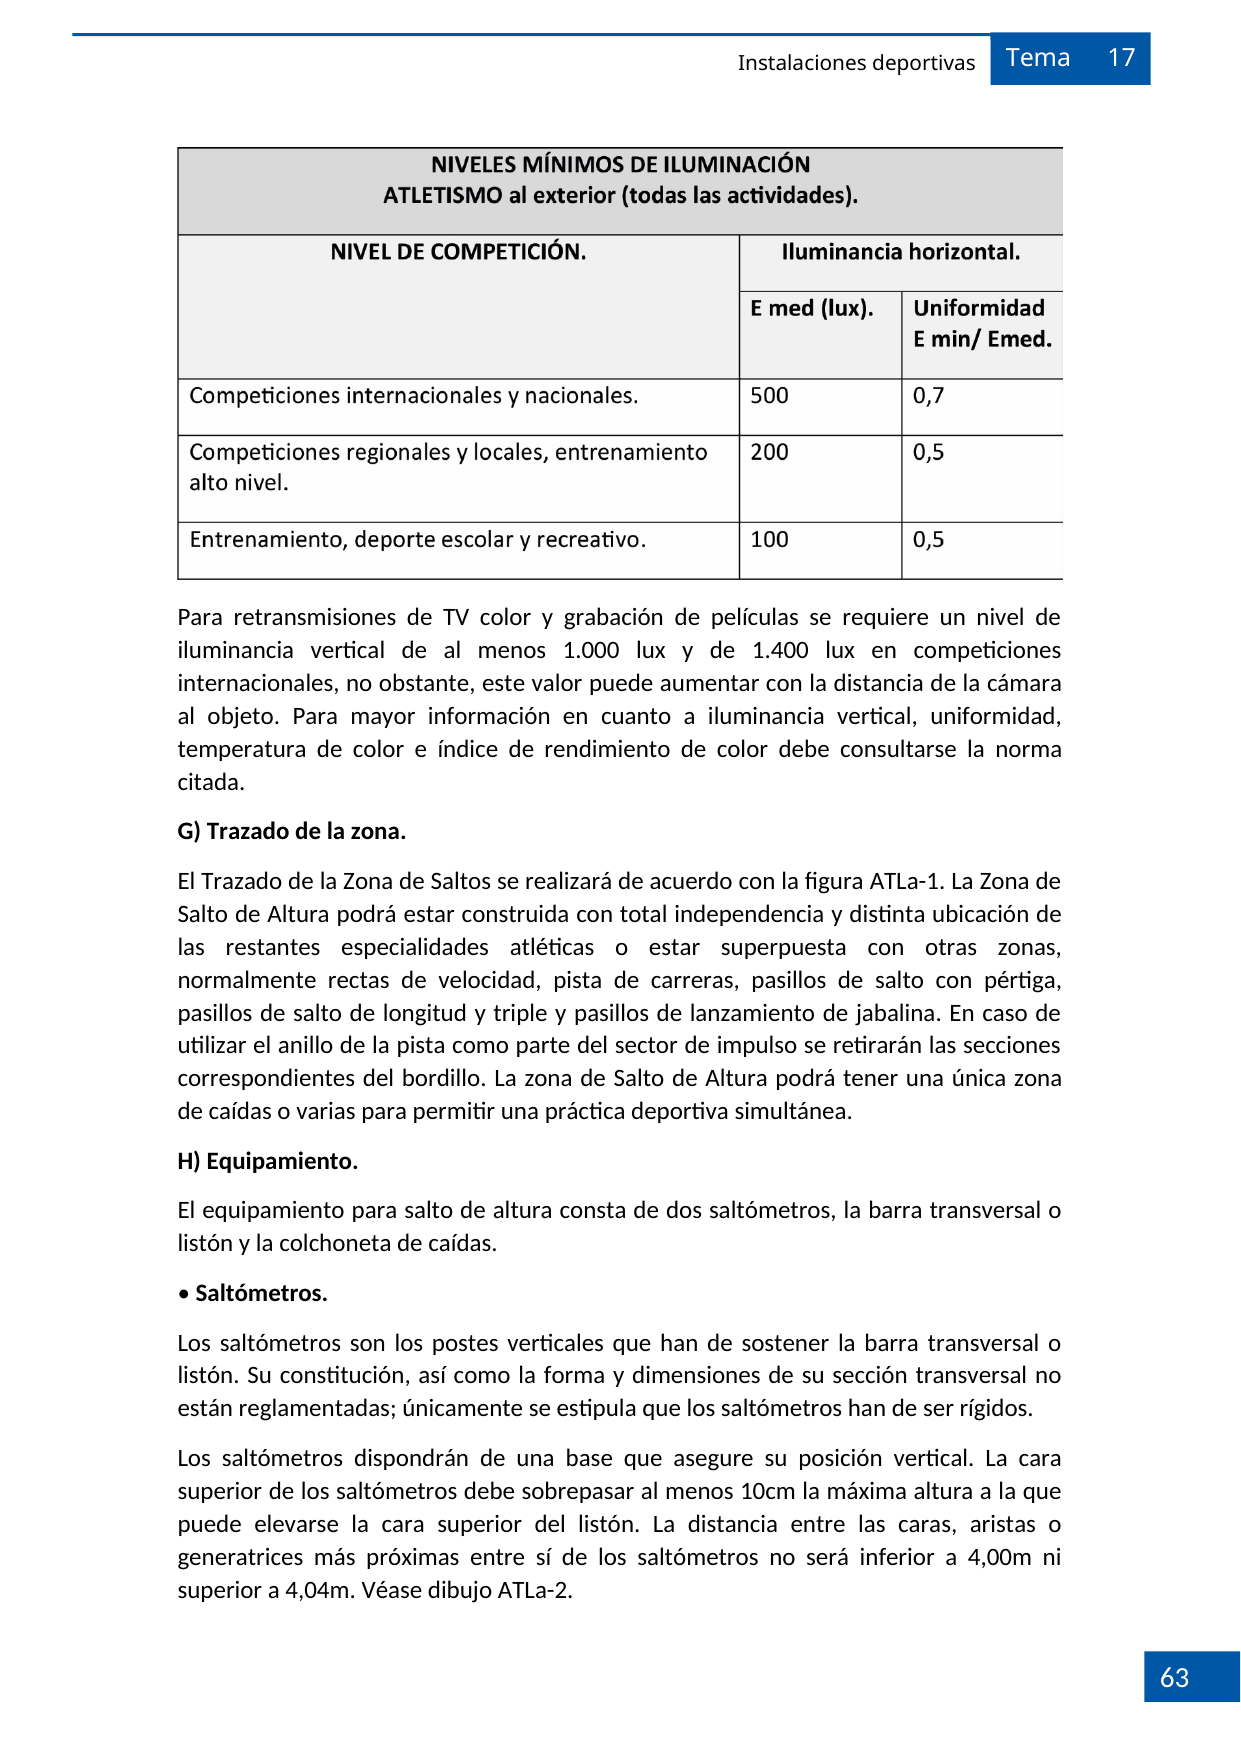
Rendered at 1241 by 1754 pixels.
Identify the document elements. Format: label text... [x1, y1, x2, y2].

text Los saltómetros son los postes verticales que han de sostener la barra transversal o listón. Su constitución, así como la forma y dimensiones de su sección transversal no están reglamentadas; únicamente se estipula que los saltómetros han de ser rígidos. [177, 1327, 1063, 1423]
text G) Trazado de la zona. [177, 815, 1063, 846]
text Para retransmisiones de TV color y grabación de películas se requiere un nivel de iluminancia vertical de al menos 1.000 lux y de 1.400 lux en competiciones internacionales, no obstante, este valor puede aumentar con la distancia de la cámara al objeto. Para mayor información en cuanto a iluminancia vertical, uniformidad, temperatura de color e índice de rendimiento de color debe consultarse la norma citada. [177, 601, 1063, 796]
text El equipamiento para salto de altura consta de dos saltómetros, la barra transversal o listón y la colchoneta de caídas. [177, 1194, 1063, 1258]
text • Saltómetros. [177, 1277, 1063, 1308]
text Los saltómetros dispondrán de una base que asegure su posición vertical. La cara superior de los saltómetros debe sobrepasar al menos 10cm la máxima altura a la que puede elevarse la cara superior del listón. La distancia entre las caras, aristas o generatrices más próximas entre sí de los saltómetros no será inferior a 4,00m ni superior a 4,04m. Véase dibujo ATLa-2. [177, 1442, 1063, 1604]
picture [177, 147, 1063, 583]
text H) Equipamiento. [177, 1145, 1063, 1176]
text El Trazado de la Zona de Saltos se realizará de acuerdo con la figura ATLa-1. La Zona de Salto de Altura podrá estar construida con total independencia y distinta ubicación de las restantes especialidades atléticas o estar superpuesta con otras zonas, normalmente rectas de velocidad, pista de carreras, pasillos de salto con pértiga, pasillos de salto de longitud y triple y pasillos de lanzamiento de jabalina. En caso de utilizar el anillo de la pista como parte del sector de impulso se retirarán las secciones correspondientes del bordillo. La zona de Salto de Altura podrá tener una única zona de caídas o varias para permitir una práctica deportiva simultánea. [177, 865, 1063, 1126]
